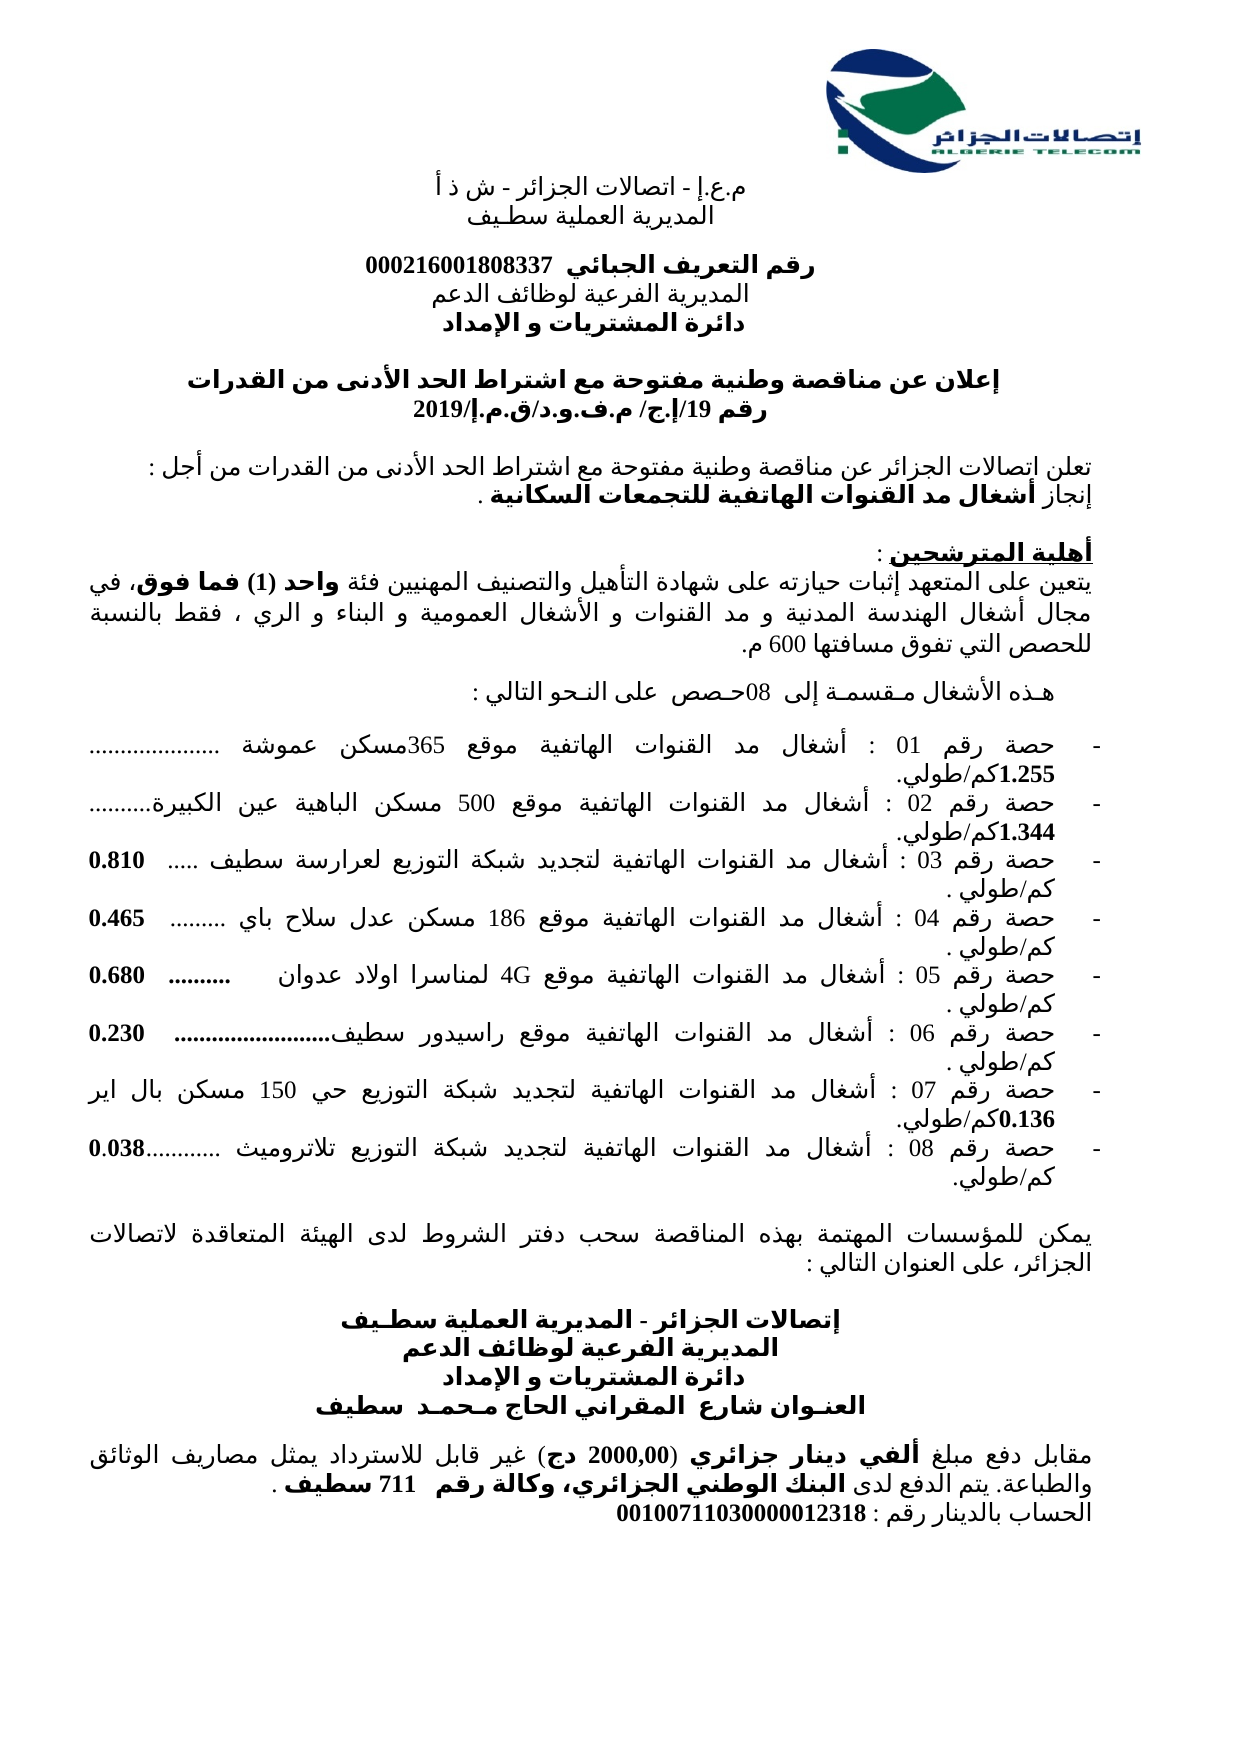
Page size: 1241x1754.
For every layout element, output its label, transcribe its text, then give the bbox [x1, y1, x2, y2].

text إعلان عن مناقصة وطنية مفتوحة مع اشتراط الحد الأدنى من القدرات [89, 366, 1093, 394]
text أهلية المترشحين : [89, 538, 1093, 567]
list حصة رقم 01 : أشغال مد القنوات الهاتفية موقع 365مسكن عموشة ..................... 1.255كم/طولي. [89, 731, 1093, 788]
text تعلن اتصالات الجزائر عن مناقصة وطنية مفتوحة مع اشتراط الحد الأدنى من القدرات من أجل : [89, 452, 1093, 481]
text دائرة المشتريات و الإمداد [89, 308, 1093, 337]
text دائرة المشتريات و الإمداد [89, 1362, 1093, 1391]
text يمكن للمؤسسات المهتمة بهذه المناقصة سحب دفتر الشروط لدى الهيئة المتعاقدة لاتصالات الجزائر، على العنوان التالي : [89, 1219, 1093, 1277]
text مقابل دفع مبلغ ألفي دينار جزائري (2000,00 دج) غير قابل للاسترداد يمثل مصاريف الوثائق والطباعة. يتم الدفع لدى البنك الوطني الجزائري، وكالة رقم 711 سطيف . [89, 1441, 1093, 1498]
text الحساب بالدينار رقم : 00100711030000012318 [89, 1498, 1093, 1527]
text المديرية العملية سطـيف [89, 201, 1093, 230]
list حصة رقم 07 : أشغال مد القنوات الهاتفية لتجديد شبكة التوزيع حي 150 مسكن بال اير0.136كم/طولي. [89, 1076, 1093, 1133]
text إتصالات الجزائر - المديرية العملية سطـيف [89, 1305, 1093, 1333]
list حصة رقم 04 : أشغال مد القنوات الهاتفية موقع 186 مسكن عدل سلاح باي ......... 0.465 كم/طولي . [89, 903, 1093, 961]
text المديرية الفرعية لوظائف الدعم [89, 279, 1093, 308]
list حصة رقم 08 : أشغال مد القنوات الهاتفية لتجديد شبكة التوزيع تلاتروميث ............0.038 كم/طولي. [89, 1133, 1093, 1191]
list حصة رقم 05 : أشغال مد القنوات الهاتفية موقع 4G لمناسرا اولاد عدوان .......... 0.680 كم/طولي . [89, 961, 1093, 1018]
picture [826, 49, 1142, 173]
text م.ع.إ - اتصالات الجزائر - ش ذ أ [89, 148, 1093, 201]
text هـذه الأشغال مـقسمـة إلى 08حـصص على النـحو التالي : [89, 677, 1055, 705]
text يتعين على المتعهد إثبات حيازته على شهادة التأهيل والتصنيف المهنيين فئة واحد (1) فما فوق، في مجال أشغال الهندسة المدنية و مد القنوات و الأشغال العمومية و البناء و الري ، فقط بالنسبة للحصص التي تفوق مسافتها 600 م. [89, 567, 1093, 658]
list حصة رقم 02 : أشغال مد القنوات الهاتفية موقع 500 مسكن الباهية عين الكبيرة.......... 1.344كم/طولي. [89, 788, 1093, 846]
text رقم 19/إ.ج/ م.ف.و.د/ق.م.إ/2019 [89, 394, 1093, 423]
text العنـوان شارع المقراني الحاج مـحمـد سطيف [89, 1391, 1093, 1420]
text إنجاز أشغال مد القنوات الهاتفية للتجمعات السكانية . [89, 481, 1093, 509]
text رقم التعريف الجبائي 000216001808337 [89, 251, 1093, 279]
list حصة رقم 06 : أشغال مد القنوات الهاتفية موقع راسيدور سطيف......................... 0.230 كم/طولي . [89, 1018, 1093, 1076]
list حصة رقم 03 : أشغال مد القنوات الهاتفية لتجديد شبكة التوزيع لعرارسة سطيف ..... 0.810 كم/طولي . [89, 846, 1093, 903]
text المديرية الفرعية لوظائف الدعم [89, 1333, 1093, 1362]
